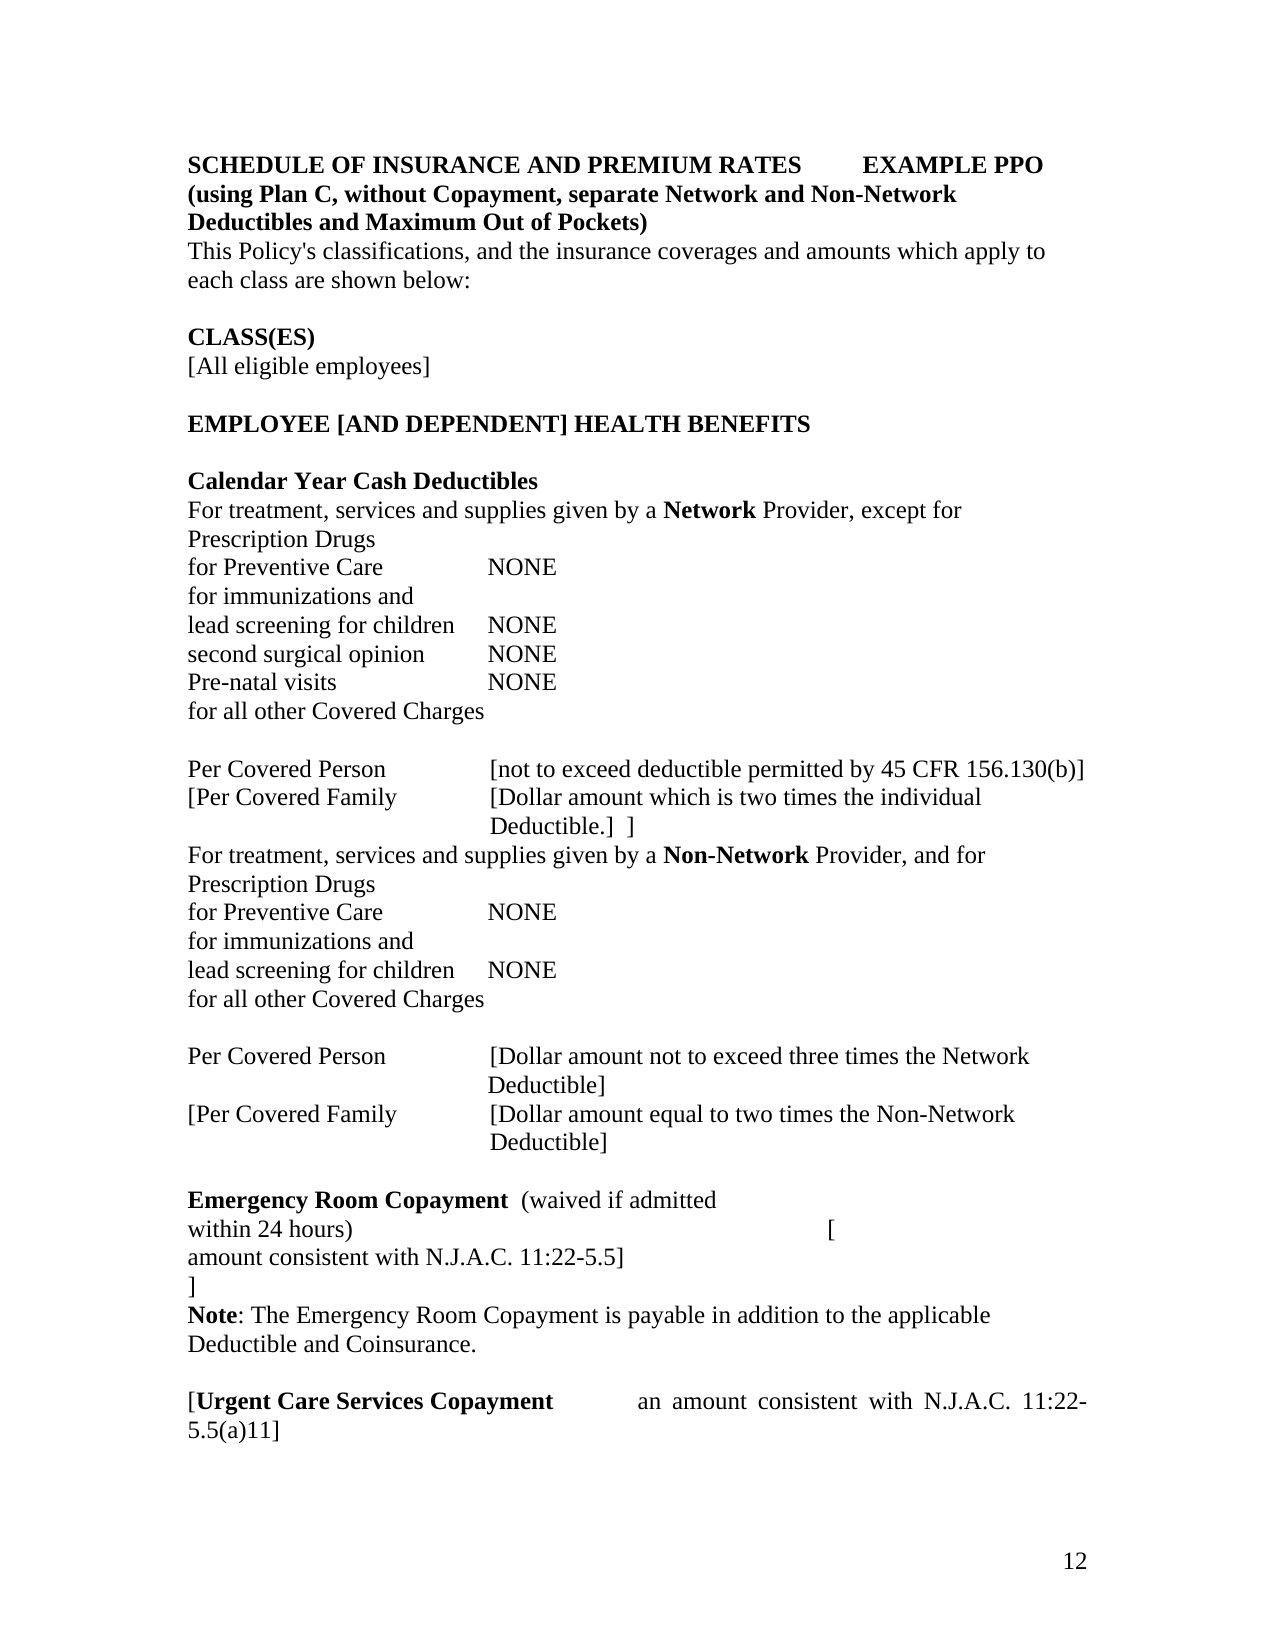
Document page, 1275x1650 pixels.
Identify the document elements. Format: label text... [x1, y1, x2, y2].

text Calendar Year Cash Deductibles [187, 466, 1087, 495]
text for immunizations and [187, 581, 1087, 610]
text within 24 hours) [ [187, 1214, 1087, 1242]
text for all other Covered Charges [187, 984, 1087, 1012]
text for Preventive Care NONE [187, 552, 1087, 581]
text Emergency Room Copayment (waived if admitted [187, 1185, 1087, 1214]
text For treatment, services and supplies given by a Network Provider, except for Prescription Drugs [187, 495, 1087, 552]
text Per Covered Person [Dollar amount not to exceed three times the Network Deductible] [187, 1041, 1087, 1099]
text This Policy's classifications, and the insurance coverages and amounts which apply to each class are shown below: [187, 236, 1087, 294]
text [Urgent Care Services Copayment an amount consistent with N.J.A.C. 11:22-5.5(a)11] [187, 1386, 1087, 1444]
text ] [187, 1271, 1087, 1300]
text EMPLOYEE [AND DEPENDENT] HEALTH BENEFITS [187, 409, 1087, 437]
text lead screening for children NONE [187, 610, 1087, 639]
text Note: The Emergency Room Copayment is payable in addition to the applicable Deductible and Coinsurance. [187, 1300, 1087, 1357]
text lead screening for children NONE [187, 955, 1087, 984]
text Deductible.] ] [487, 811, 1139, 840]
text SCHEDULE OF INSURANCE AND PREMIUM RATES EXAMPLE PPO (using Plan C, without Copayment, separate Network and Non-Network Deductibles and Maximum Out of Pockets) [187, 150, 1087, 236]
text Pre-natal visits NONE [187, 667, 1087, 696]
text for Preventive Care NONE [187, 897, 1087, 926]
text Per Covered Person [not to exceed deductible permitted by 45 CFR 156.130(b)] [187, 754, 1087, 782]
text amount consistent with N.J.A.C. 11:22-5.5] [187, 1242, 1087, 1271]
text for immunizations and [187, 926, 1087, 955]
text [Per Covered Family [Dollar amount equal to two times the Non-Network [187, 1099, 1087, 1127]
text [Per Covered Family [Dollar amount which is two times the individual [187, 782, 1087, 811]
text CLASS(ES) [187, 322, 1087, 351]
text second surgical opinion NONE [187, 639, 1087, 667]
text For treatment, services and supplies given by a Non-Network Provider, and for Prescription Drugs [187, 840, 1087, 897]
text [All eligible employees] [187, 351, 1087, 380]
text Deductible] [487, 1127, 1087, 1156]
text for all other Covered Charges [187, 696, 1087, 725]
